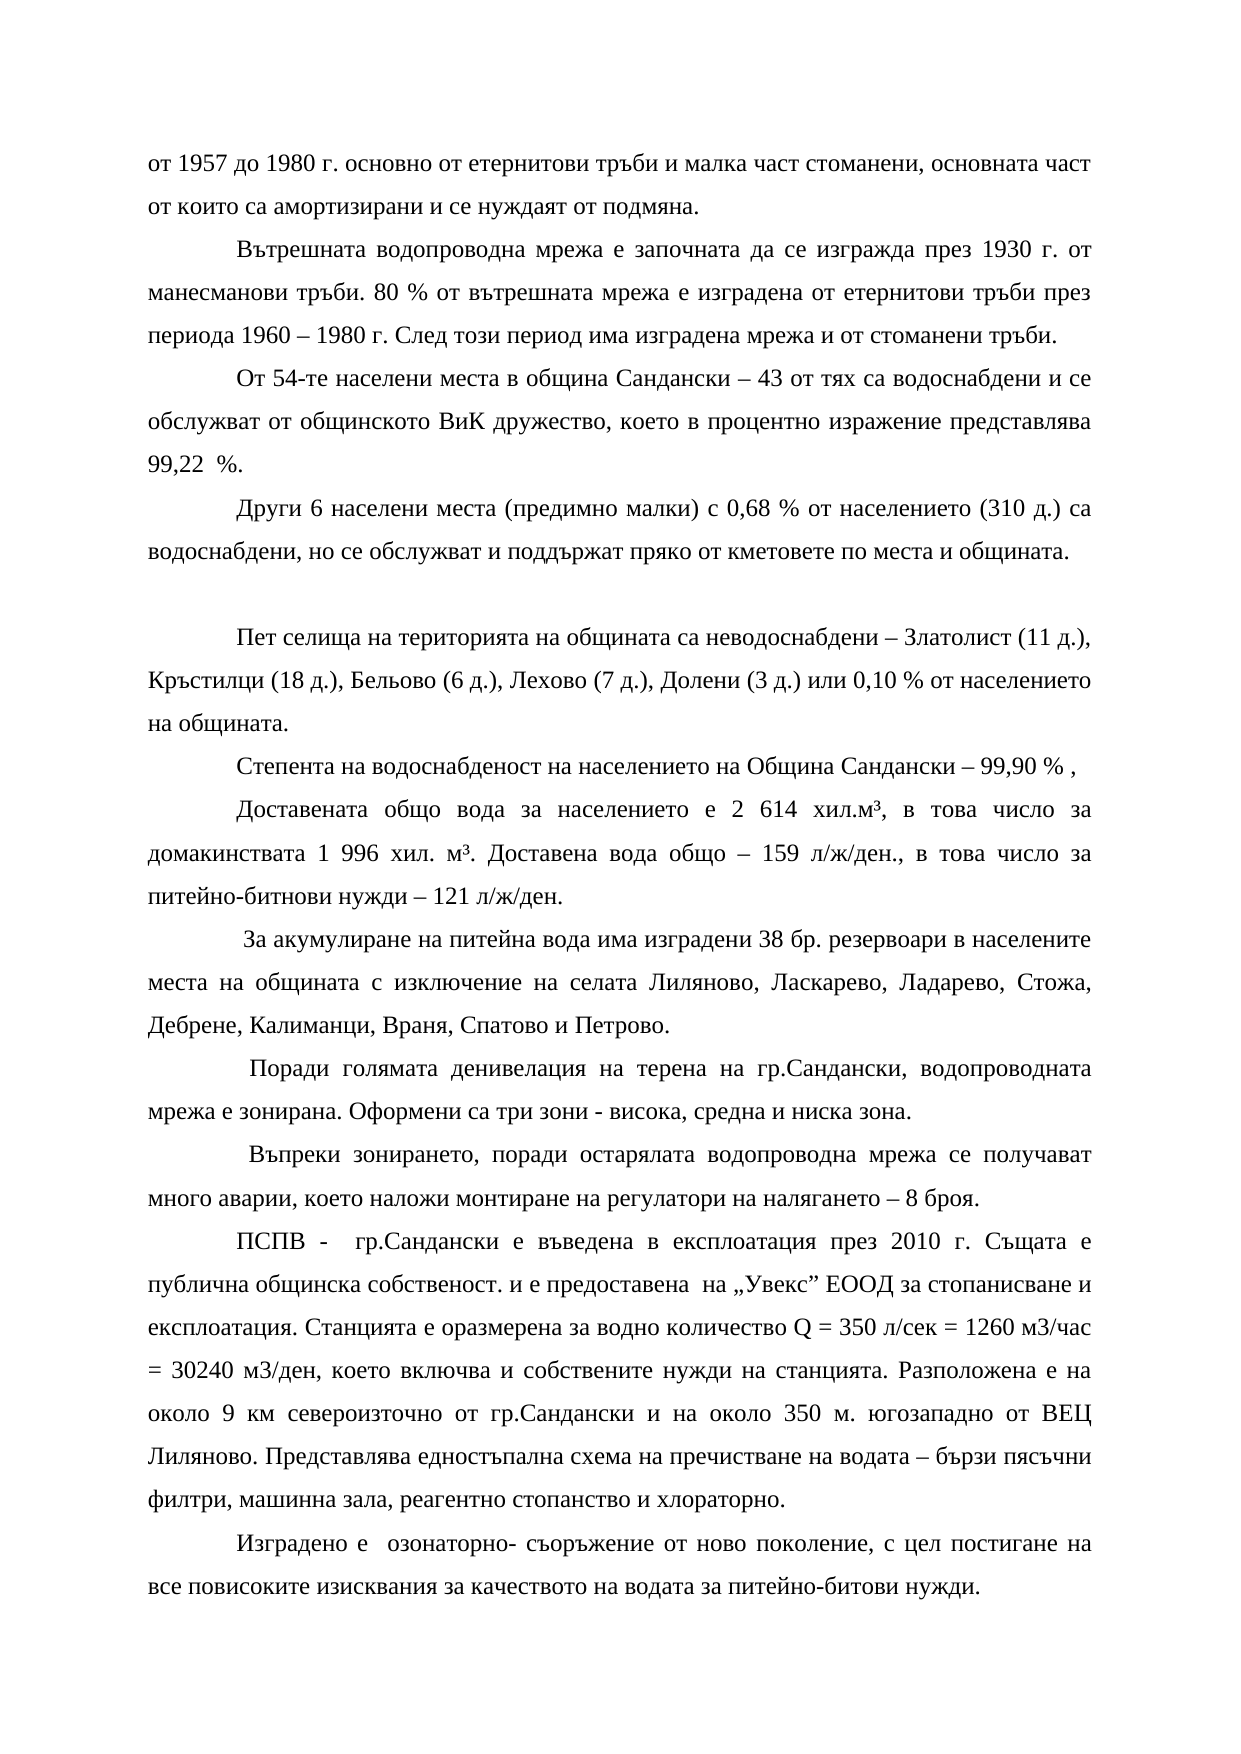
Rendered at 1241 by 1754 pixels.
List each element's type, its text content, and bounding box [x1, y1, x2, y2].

text За акумулиране на питейна вода има изградени 38 бр. резервоари в населените места на общината с изключение на селата Лиляново, Ласкарево, Ладарево, Стожа, Дебрене, Калиманци, Враня, Спатово и Петрово. [148, 924, 1093, 1039]
text Въпреки зонирането, поради остарялата водопроводна мрежа се получават много аварии, което наложи монтиране на регулатори на налягането – 8 броя. [148, 1139, 1093, 1211]
text Доставената общо вода за населението е 2 614 хил.м³, в това число за домакинствата 1 996 хил. м³. Доставена вода общо – 159 л/ж/ден., в това число за питейно-битнови нужди – 121 л/ж/ден. [148, 794, 1093, 909]
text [148, 148, 1093, 219]
text Вътрешната водопроводна мрежа е започната да се изгражда през 1930 г. от манесманови тръби. 80 % от вътрешната мрежа е изградена от етернитови тръби през периода 1960 – 1980 г. След този период има изградена мрежа и от стоманени тръби. [148, 234, 1093, 349]
text Поради голямата денивелация на терена на гр.Сандански, водопроводната мрежа е зонирана. Оформени са три зони - висока, средна и ниска зона. [148, 1053, 1093, 1125]
text ПСПВ - гр.Сандански е въведена в експлоатация през 2010 г. Същата е публична общинска собственост. и е предоставена на „Увекс” ЕООД за стопанисване и експлоатация. Станцията е оразмерена за водно количество Q = 350 л/сек = 1260 м3/час = 30240 м3/ден, което включва и собствените нужди на станцията. Разположена е на около 9 км североизточно от гр.Сандански и на около 350 м. югозападно от ВЕЦ Лиляново. Представлява едностъпална схема на пречистване на водата – бързи пясъчни филтри, машинна зала, реагентно стопанство и хлораторно. [148, 1226, 1093, 1513]
text От 54-те населени места в община Сандански – 43 от тях са водоснабдени и се обслужват от общинското ВиК дружество, което в процентно изражение представлява 99,22 %. [148, 363, 1093, 478]
text Други 6 населени места (предимно малки) с 0,68 % от населението (310 д.) са водоснабдени, но се обслужват и поддържат пряко от кметовете по места и общината. [148, 493, 1093, 564]
text Изградено е озонаторно- съоръжение от ново поколение, с цел постигане на все повисоките изисквания за качеството на водата за питейно-битови нужди. [148, 1528, 1093, 1599]
text Пет селища на територията на общината са неводоснабдени – Златолист (11 д.), Кръстилци (18 д.), Бельово (6 д.), Лехово (7 д.), Долени (3 д.) или 0,10 % от населението на общината. [148, 622, 1093, 737]
text Степента на водоснабденост на населението на Община Сандански – 99,90 % , [148, 751, 1093, 780]
